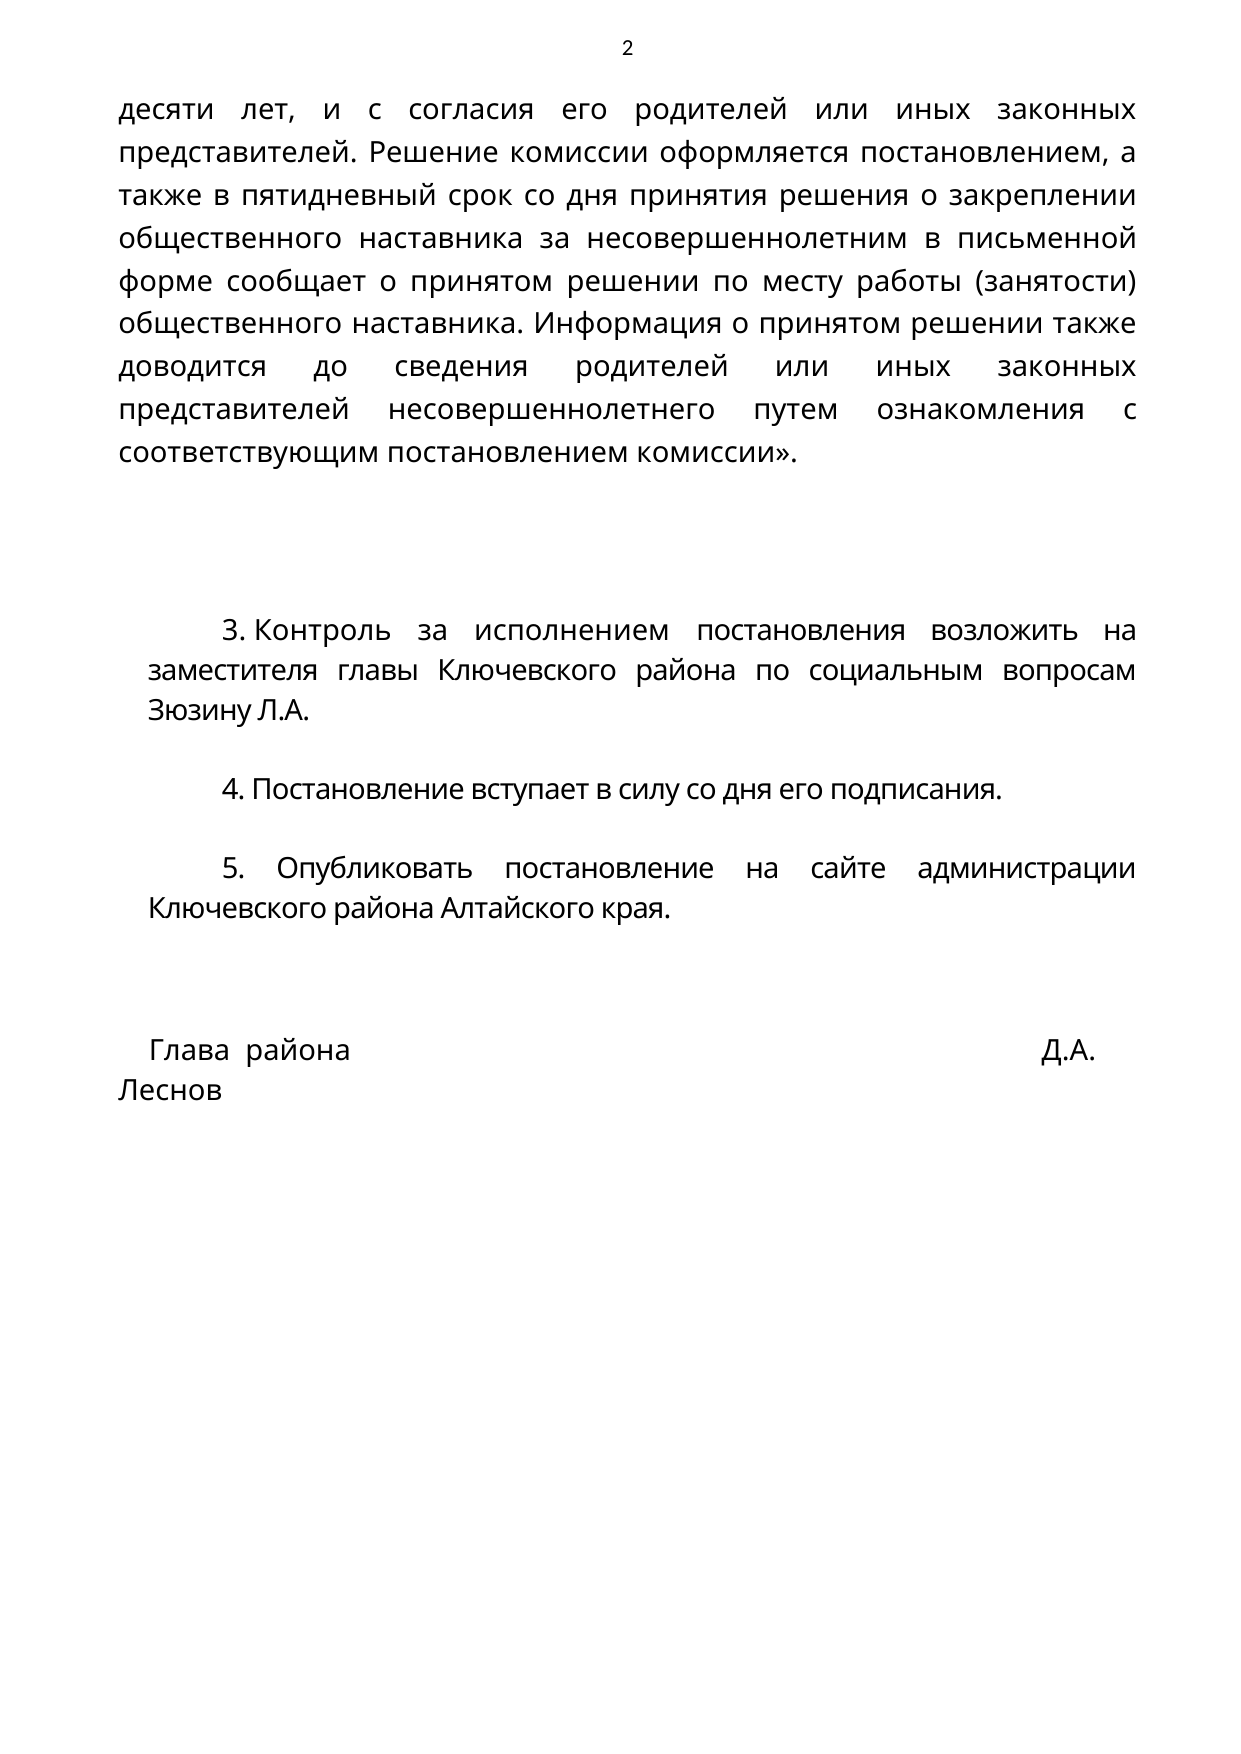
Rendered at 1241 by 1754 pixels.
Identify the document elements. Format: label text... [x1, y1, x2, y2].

text 3. Контроль за исполнением постановления возложить на заместителя главы Ключевского района по социальным вопросам Зюзину Л.А. [148, 609, 1137, 729]
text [118, 89, 1137, 471]
text 5. Опубликовать постановление на сайте администрации Ключевского района Алтайского края. [148, 848, 1137, 927]
text Глава района Д.А. Леснов [118, 1029, 1137, 1108]
text 4. Постановление вступает в силу со дня его подписания. [148, 768, 1137, 808]
